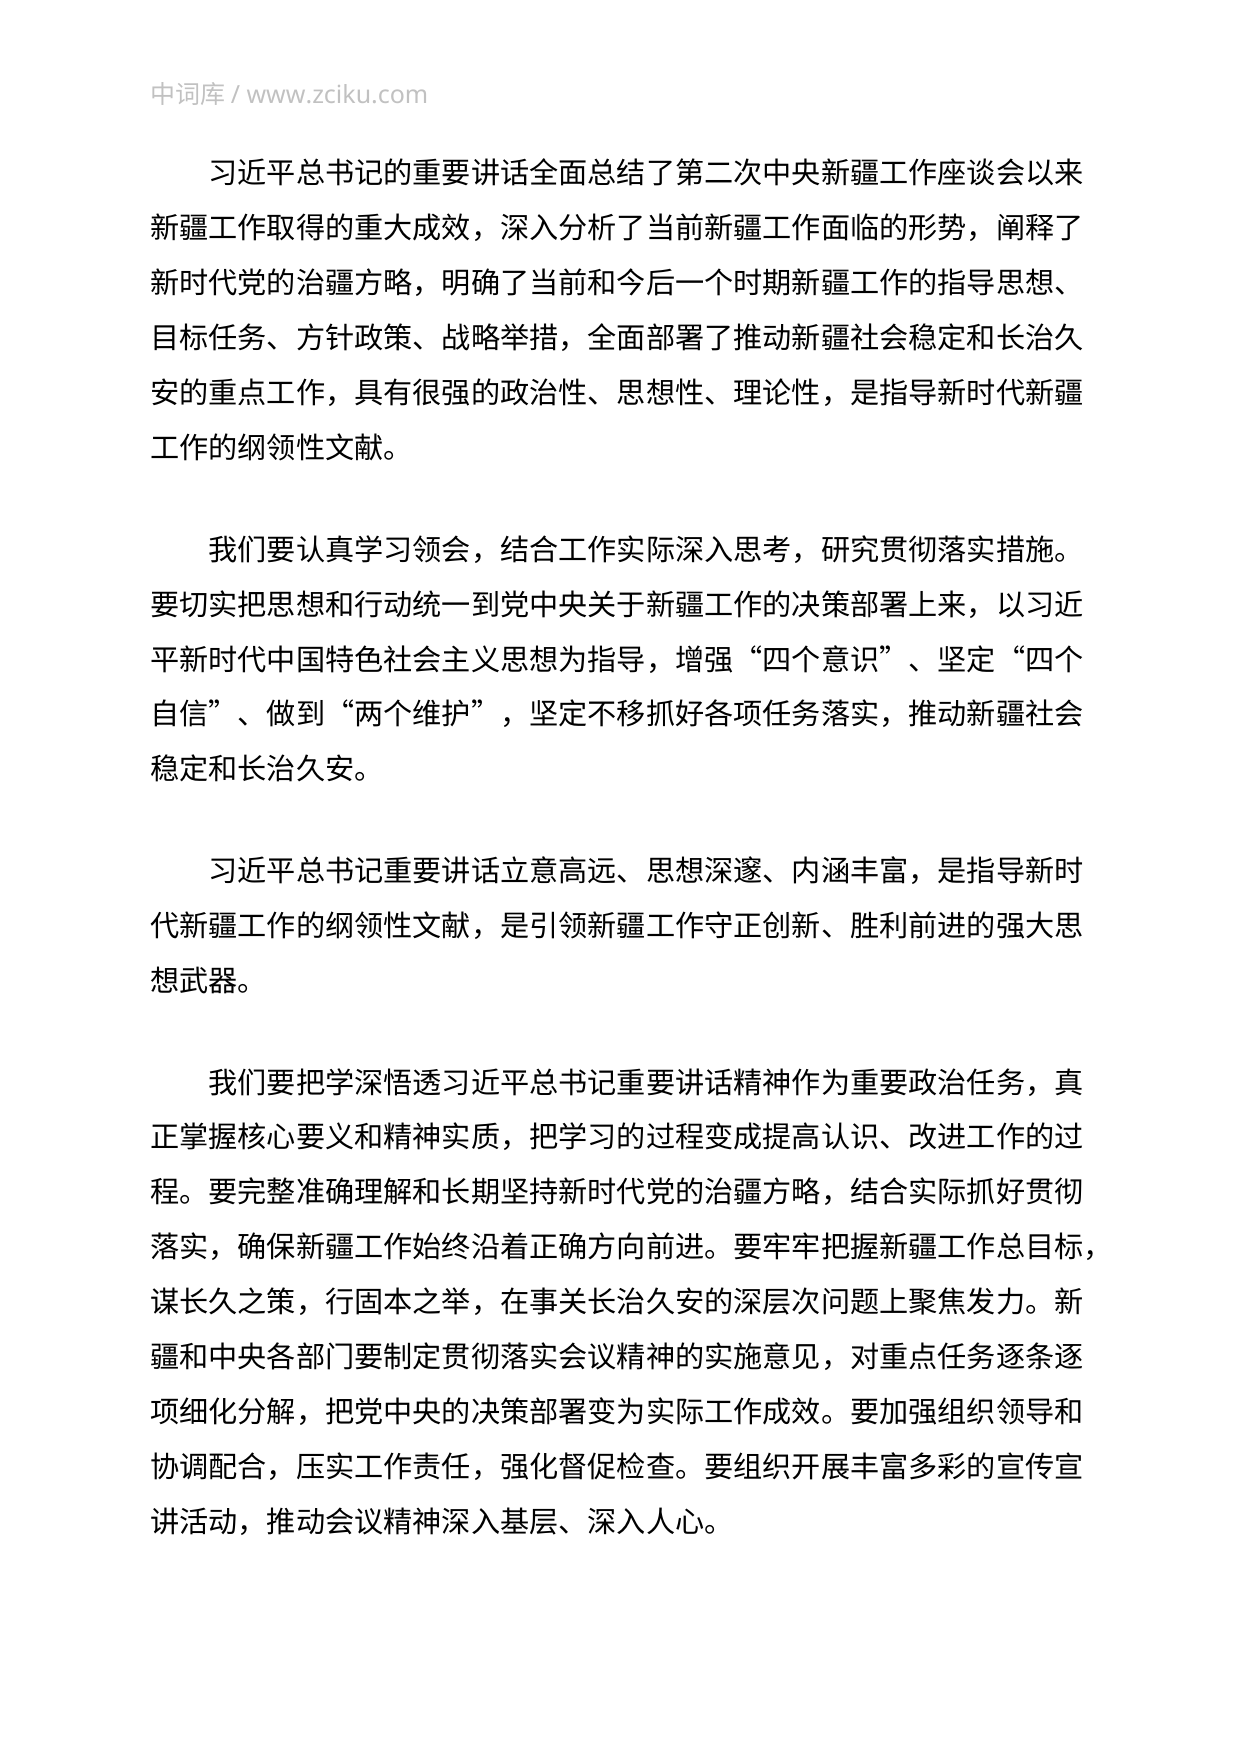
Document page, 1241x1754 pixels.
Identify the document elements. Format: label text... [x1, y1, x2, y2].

text 习近平总书记重要讲话立意高远、思想深邃、内涵丰富，是指导新时代新疆工作的纲领性文献，是引领新疆工作守正创新、胜利前进的强大思想武器。 [150, 848, 1090, 1000]
text 我们要把学深悟透习近平总书记重要讲话精神作为重要政治任务，真正掌握核心要义和精神实质，把学习的过程变成提高认识、改进工作的过程。要完整准确理解和长期坚持新时代党的治疆方略，结合实际抓好贯彻落实，确保新疆工作始终沿着正确方向前进。要牢牢把握新疆工作总目标，谋长久之策，行固本之举，在事关长治久安的深层次问题上聚焦发力。新疆和中央各部门要制定贯彻落实会议精神的实施意见，对重点任务逐条逐项细化分解，把党中央的决策部署变为实际工作成效。要加强组织领导和协调配合，压实工作责任，强化督促检查。要组织开展丰富多彩的宣传宣讲活动，推动会议精神深入基层、深入人心。 [150, 1059, 1090, 1541]
text 我们要认真学习领会，结合工作实际深入思考，研究贯彻落实措施。要切实把思想和行动统一到党中央关于新疆工作的决策部署上来，以习近平新时代中国特色社会主义思想为指导，增强“四个意识”、坚定“四个自信”、做到“两个维护”，坚定不移抓好各项任务落实，推动新疆社会稳定和长治久安。 [150, 526, 1090, 788]
text 习近平总书记的重要讲话全面总结了第二次中央新疆工作座谈会以来新疆工作取得的重大成效，深入分析了当前新疆工作面临的形势，阐释了新时代党的治疆方略，明确了当前和今后一个时期新疆工作的指导思想、目标任务、方针政策、战略举措，全面部署了推动新疆社会稳定和长治久安的重点工作，具有很强的政治性、思想性、理论性，是指导新时代新疆工作的纲领性文献。 [150, 150, 1090, 467]
